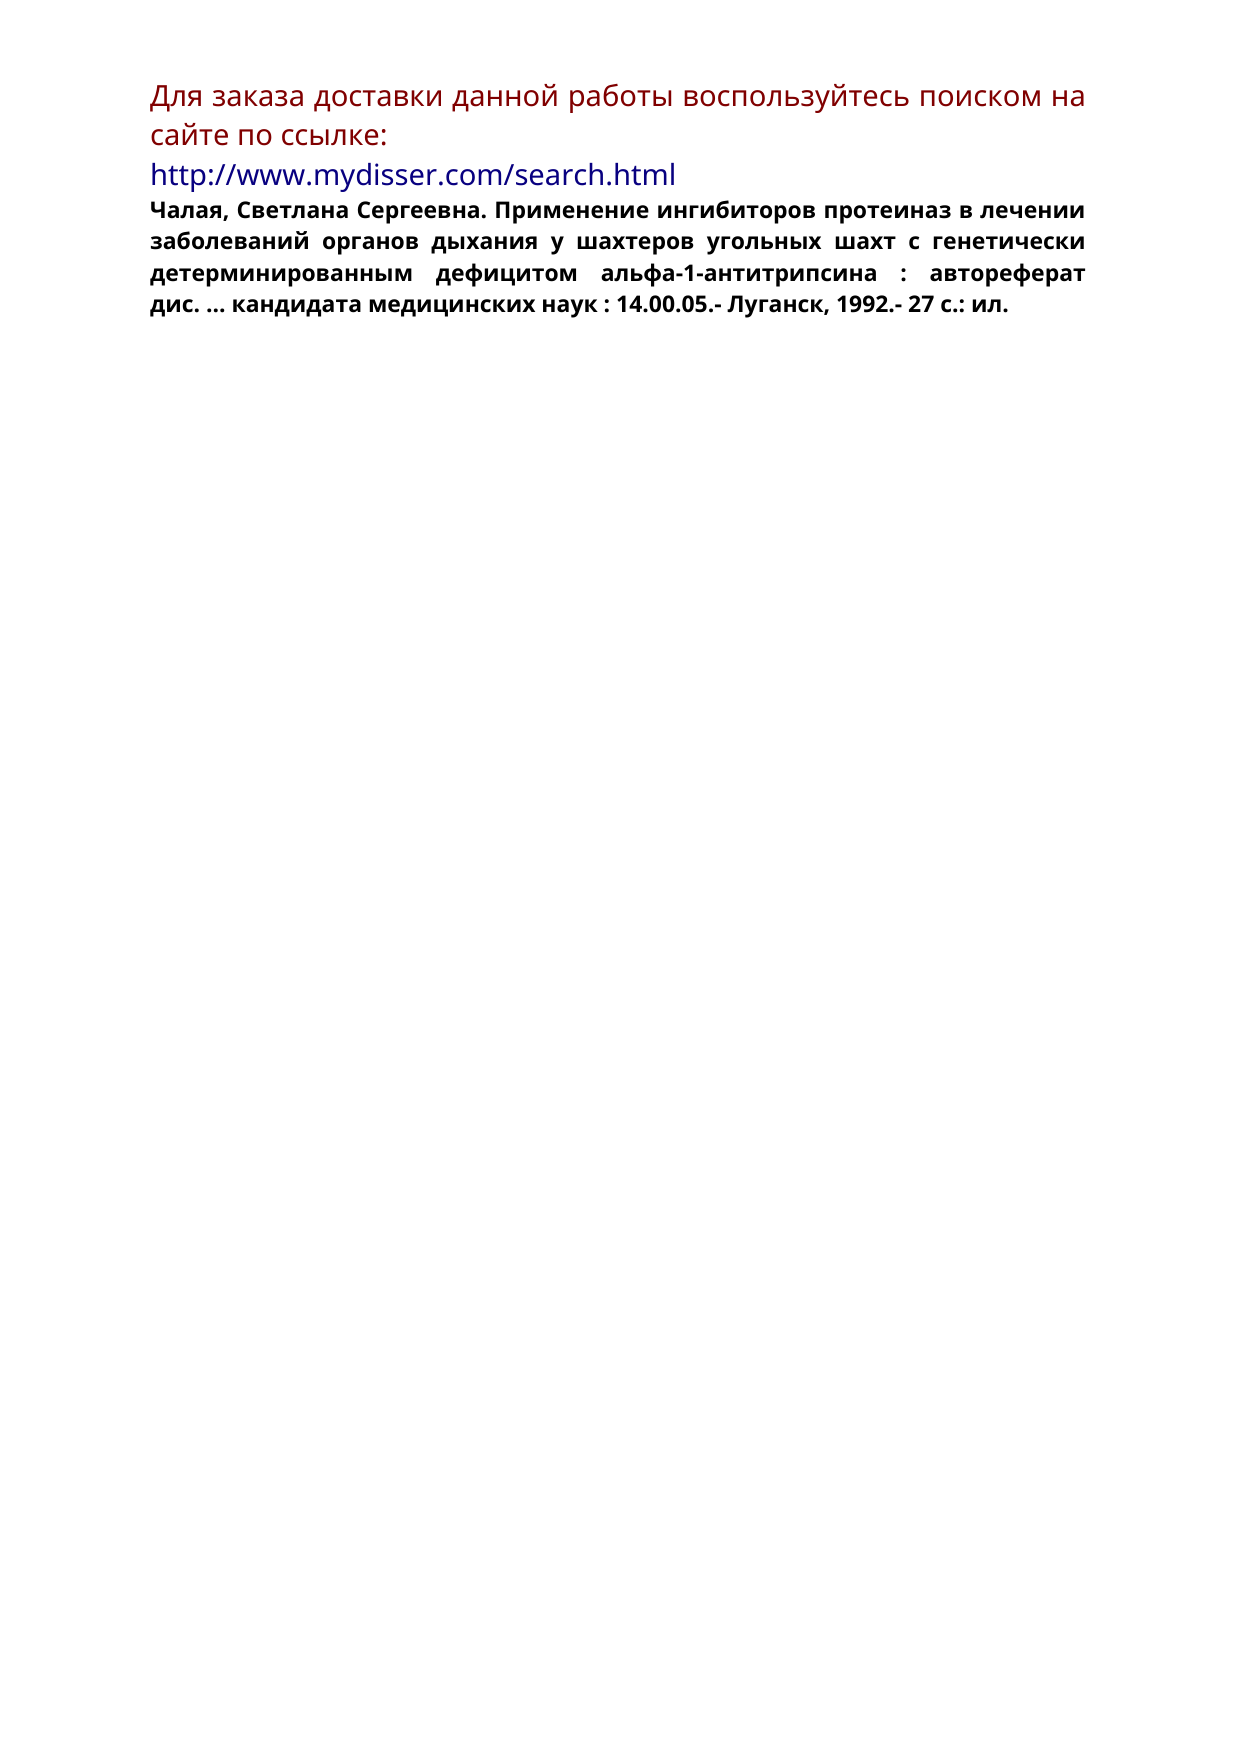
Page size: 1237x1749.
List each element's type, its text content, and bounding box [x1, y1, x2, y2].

text Чалая, Светлана Сергеевна. Применение ингибиторов протеиназ в лечении заболеваний органов дыхания у шахтеров угольных шахт с генетически детерминированным дефицитом альфа-1-антитрипсина : автореферат дис. ... кандидата медицинских наук : 14.00.05.- Луганск, 1992.- 27 с.: ил. [150, 194, 1086, 319]
